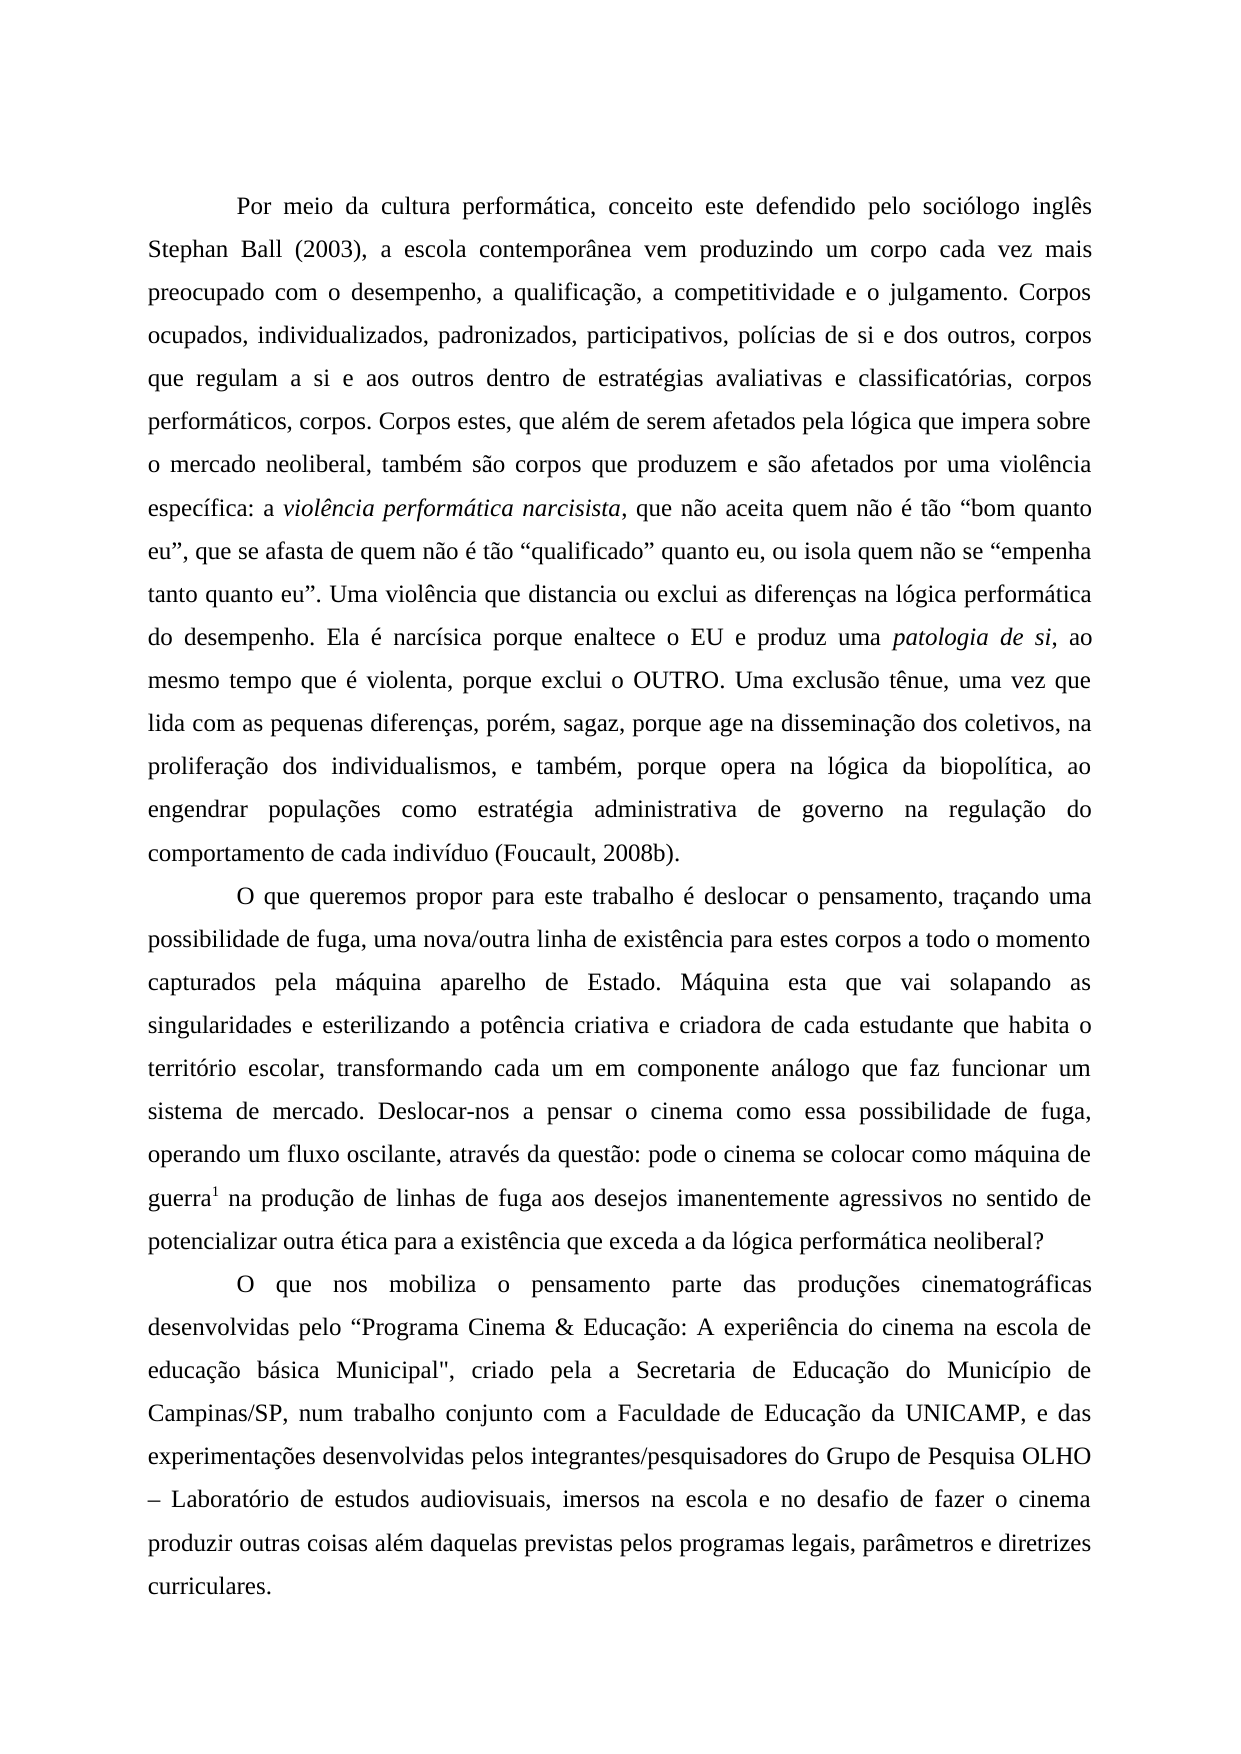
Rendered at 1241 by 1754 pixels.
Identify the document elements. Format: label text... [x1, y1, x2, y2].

text O que nos mobiliza o pensamento parte das produções cinematográficas desenvolvidas pelo “Programa Cinema & Educação: A experiência do cinema na escola de educação básica Municipal", criado pela a Secretaria de Educação do Município de Campinas/SP, num trabalho conjunto com a Faculdade de Educação da UNICAMP, e das experimentações desenvolvidas pelos integrantes/pesquisadores do Grupo de Pesquisa OLHO – Laboratório de estudos audiovisuais, imersos na escola e no desafio de fazer o cinema produzir outras coisas além daquelas previstas pelos programas legais, parâmetros e diretrizes curriculares. [148, 1269, 1092, 1599]
text O que queremos propor para este trabalho é deslocar o pensamento, traçando uma possibilidade de fuga, uma nova/outra linha de existência para estes corpos a todo o momento capturados pela máquina aparelho de Estado. Máquina esta que vai solapando as singularidades e esterilizando a potência criativa e criadora de cada estudante que habita o território escolar, transformando cada um em componente análogo que faz funcionar um sistema de mercado. Deslocar-nos a pensar o cinema como essa possibilidade de fuga, operando um fluxo oscilante, através da questão: pode o cinema se colocar como máquina de guerra na produção de linhas de fuga aos desejos imanentemente agressivos no sentido de potencializar outra ética para a existência que exceda a da lógica performática neoliberal? [148, 881, 1092, 1254]
text Por meio da cultura performática, conceito este defendido pelo sociólogo inglês Stephan Ball (2003), a escola contemporânea vem produzindo um corpo cada vez mais preocupado com o desempenho, a qualificação, a competitividade e o julgamento. Corpos ocupados, individualizados, padronizados, participativos, polícias de si e dos outros, corpos que regulam a si e aos outros dentro de estratégias avaliativas e classificatórias, corpos performáticos, corpos. Corpos estes, que além de serem afetados pela lógica que impera sobre o mercado neoliberal, também são corpos que produzem e são afetados por uma violência específica: a violência performática narcisista, que não aceita quem não é tão “bom quanto eu”, que se afasta de quem não é tão “qualificado” quanto eu, ou isola quem não se “empenha tanto quanto eu”. Uma violência que distancia ou exclui as diferenças na lógica performática do desempenho. Ela é narcísica porque enaltece o EU e produz uma patologia de si, ao mesmo tempo que é violenta, porque exclui o OUTRO. Uma exclusão tênue, uma vez que lida com as pequenas diferenças, porém, sagaz, porque age na disseminação dos coletivos, na proliferação dos individualismos, e também, porque opera na lógica da biopolítica, ao engendrar populações como estratégia administrativa de governo na regulação do comportamento de cada indivíduo (Foucault, 2008b). [148, 191, 1092, 866]
